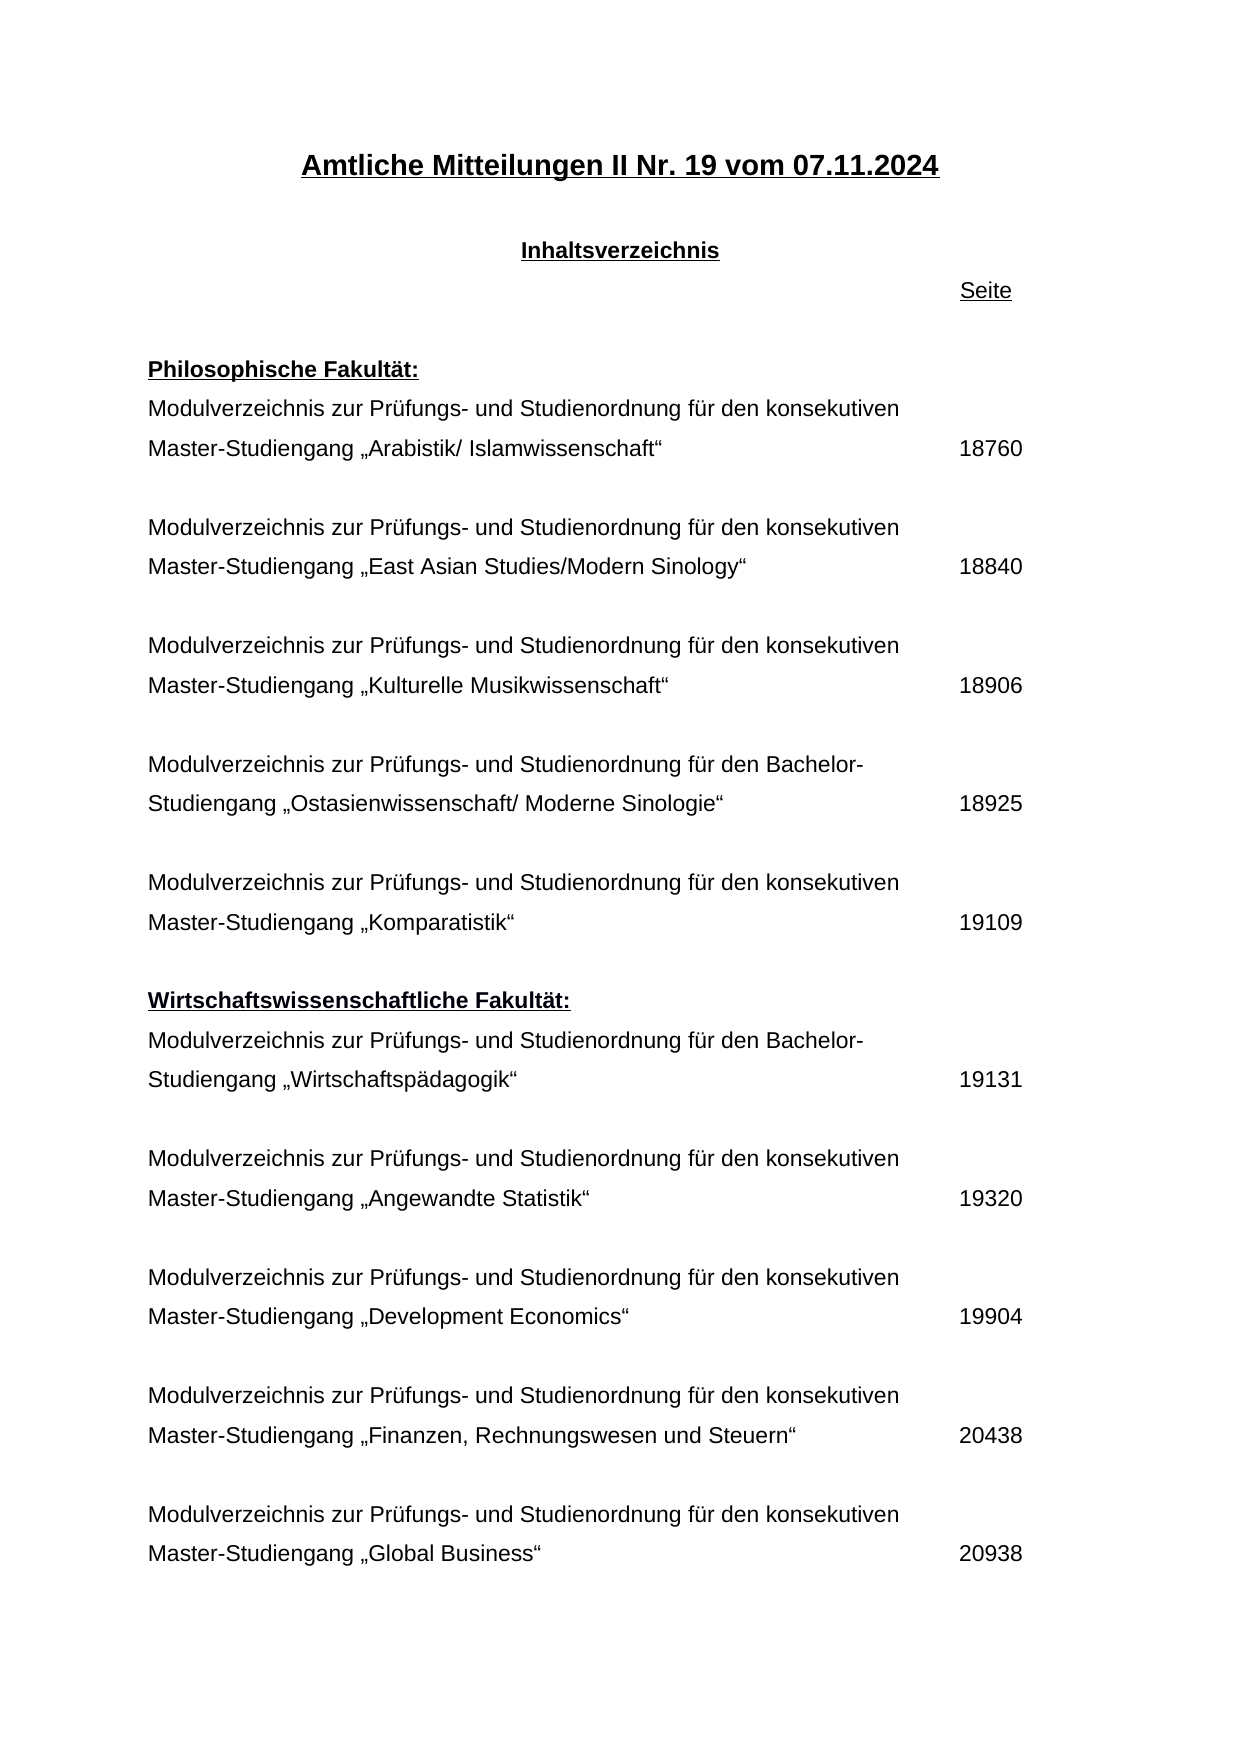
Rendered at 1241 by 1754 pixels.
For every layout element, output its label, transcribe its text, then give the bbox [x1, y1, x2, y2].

text Modulverzeichnis zur Prüfungs- und Studienordnung für den konsekutiven [148, 1382, 1093, 1409]
text Master-Studiengang „Development Economics“ 19904 [148, 1303, 1093, 1330]
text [148, 1501, 1093, 1527]
text Master-Studiengang „Arabistik/ Islamwissenschaft“ 18760 [148, 435, 1093, 461]
text Master-Studiengang „Global Business“ 20938 [148, 1540, 1093, 1567]
text Amtliche Mitteilungen II Nr. 19 vom 07.11.2024 [148, 148, 1093, 181]
text Studiengang „Wirtschaftspädagogik“ 19131 [148, 1066, 1093, 1093]
text Seite [148, 277, 1093, 303]
text Master-Studiengang „East Asian Studies/Modern Sinology“ 18840 [148, 553, 1093, 579]
text Modulverzeichnis zur Prüfungs- und Studienordnung für den konsekutiven [148, 514, 1093, 540]
text Modulverzeichnis zur Prüfungs- und Studienordnung für den Bachelor- [148, 1027, 1093, 1053]
text Inhaltsverzeichnis [148, 237, 1093, 264]
text Modulverzeichnis zur Prüfungs- und Studienordnung für den konsekutiven [148, 1145, 1093, 1172]
text Modulverzeichnis zur Prüfungs- und Studienordnung für den konsekutiven [148, 395, 1093, 422]
text Master-Studiengang „Kulturelle Musikwissenschaft“ 18906 [148, 672, 1093, 698]
text Modulverzeichnis zur Prüfungs- und Studienordnung für den konsekutiven [148, 1264, 1093, 1290]
text Modulverzeichnis zur Prüfungs- und Studienordnung für den Bachelor- [148, 751, 1093, 777]
text Modulverzeichnis zur Prüfungs- und Studienordnung für den konsekutiven [148, 869, 1093, 895]
text Wirtschaftswissenschaftliche Fakultät: [148, 987, 1093, 1014]
text Master-Studiengang „Komparatistik“ 19109 [148, 908, 1093, 935]
text Master-Studiengang „Finanzen, Rechnungswesen und Steuern“ 20438 [148, 1422, 1093, 1448]
text Master-Studiengang „Angewandte Statistik“ 19320 [148, 1185, 1093, 1211]
text Philosophische Fakultät: [148, 356, 1093, 382]
text Studiengang „Ostasienwissenschaft/ Moderne Sinologie“ 18925 [148, 790, 1093, 816]
text Modulverzeichnis zur Prüfungs- und Studienordnung für den konsekutiven [148, 632, 1093, 658]
